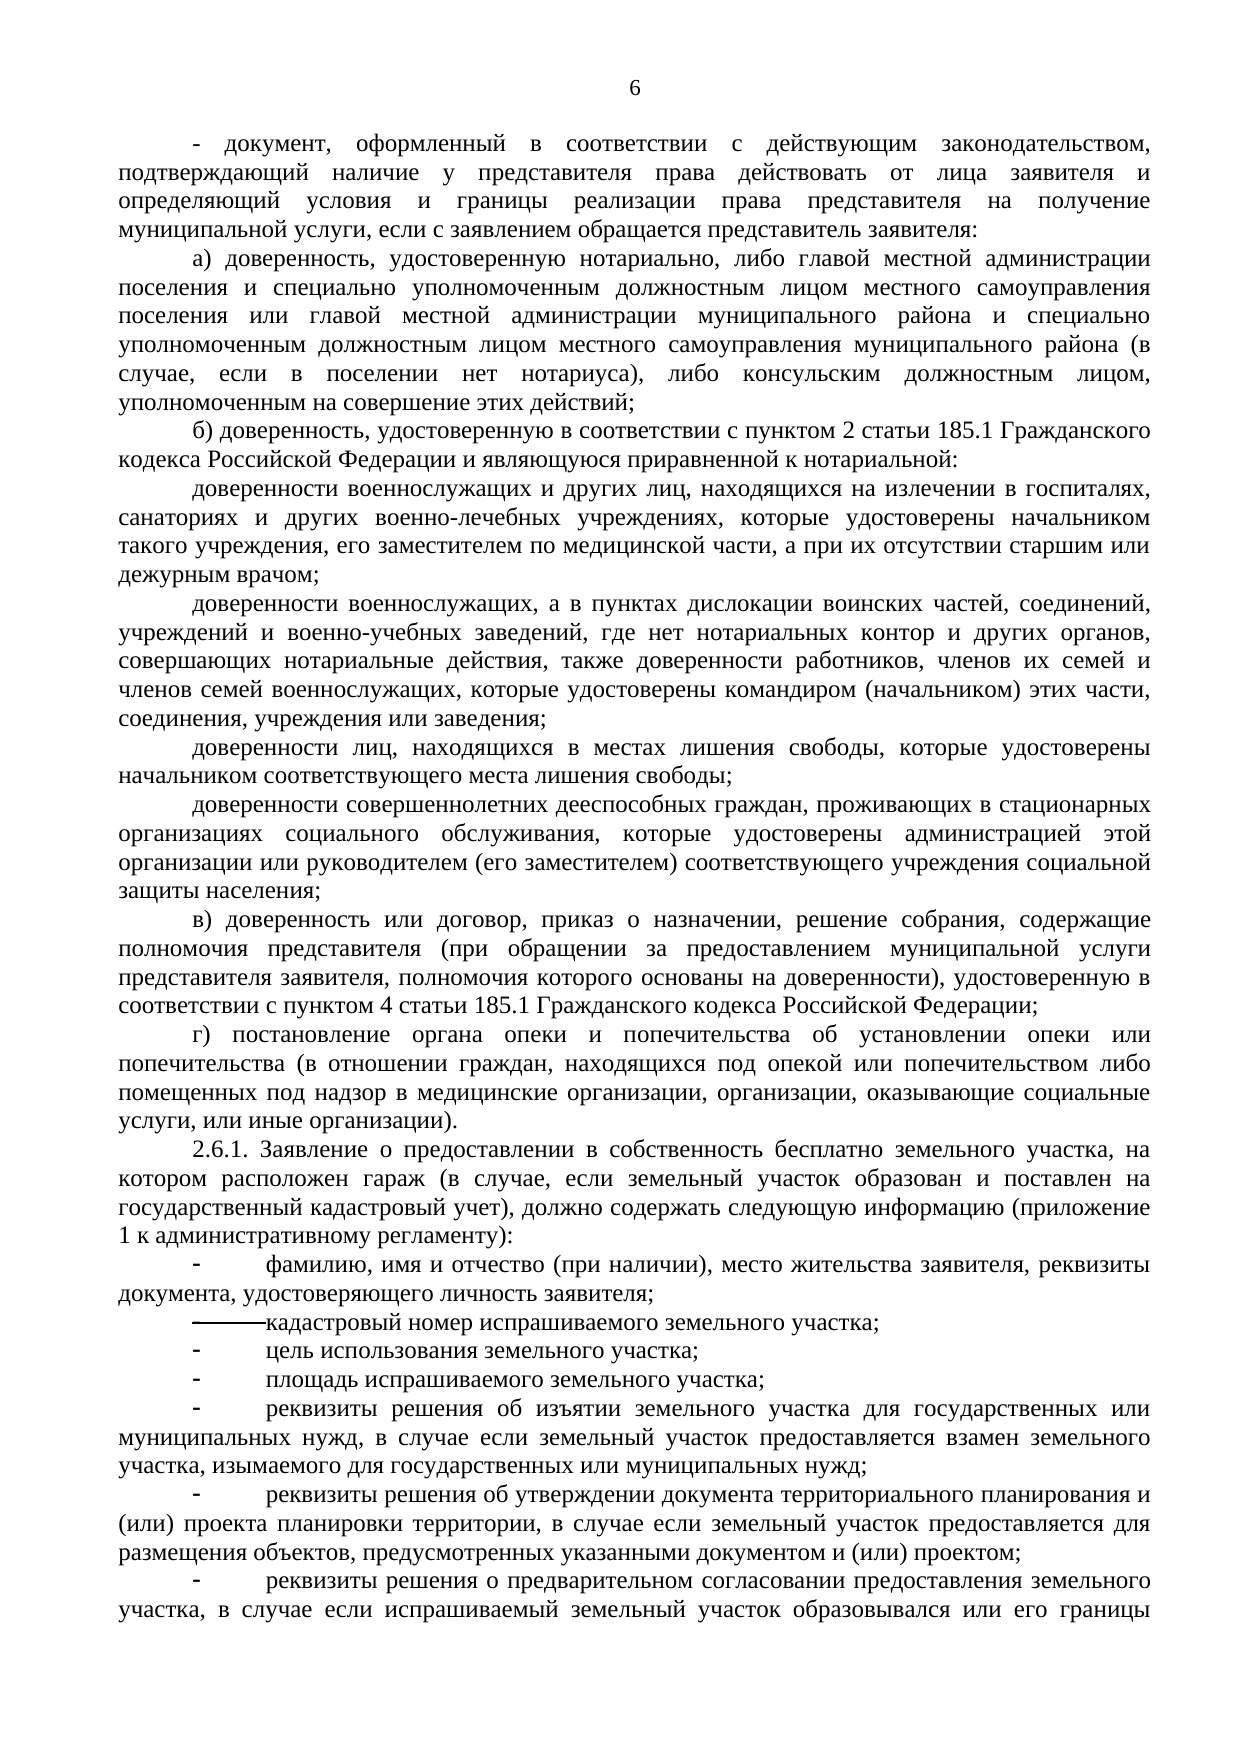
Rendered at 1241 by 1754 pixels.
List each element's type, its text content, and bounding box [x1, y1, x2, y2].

text доверенности военнослужащих, а в пунктах дислокации воинских частей, соединений, учреждений и военно-учебных заведений, где нет нотариальных контор и других органов, совершающих нотариальные действия, также доверенности работников, членов их семей и членов семей военнослужащих, которые удостоверены командиром (начальником) этих части, соединения, учреждения или заведения; [118, 588, 1152, 732]
text в) доверенность или договор, приказ о назначении, решение собрания, содержащие полномочия представителя (при обращении за предоставлением муниципальной услуги представителя заявителя, полномочия которого основаны на доверенности), удостоверенную в соответствии с пунктом 4 статьи 185.1 Гражданского кодекса Российской Федерации; [118, 904, 1152, 1019]
text доверенности военнослужащих и других лиц, находящихся на излечении в госпиталях, санаториях и других военно-лечебных учреждениях, которые удостоверены начальником такого учреждения, его заместителем по медицинской части, а при их отсутствии старшим или дежурным врачом; [118, 473, 1152, 588]
list площадь испрашиваемого земельного участка; [118, 1364, 1152, 1393]
text доверенности лиц, находящихся в местах лишения свободы, которые удостоверены начальником соответствующего места лишения свободы; [118, 732, 1152, 789]
text г) постановление органа опеки и попечительства об установлении опеки или попечительства (в отношении граждан, находящихся под опекой или попечительством либо помещенных под надзор в медицинские организации, организации, оказывающие социальные услуги, или иные организации). [118, 1019, 1152, 1134]
text а) доверенность, удостоверенную нотариально, либо главой местной администрации поселения и специально уполномоченным должностным лицом местного самоуправления поселения или главой местной администрации муниципального района и специально уполномоченным должностным лицом местного самоуправления муниципального района (в случае, если в поселении нет нотариуса), либо консульским должностным лицом, уполномоченным на совершение этих действий; [118, 243, 1152, 416]
list реквизиты решения об изъятии земельного участка для государственных или муниципальных нужд, в случае если земельный участок предоставляется взамен земельного участка, изымаемого для государственных или муниципальных нужд; [118, 1393, 1152, 1479]
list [118, 1566, 1152, 1623]
list фамилию, имя и отчество (при наличии), место жительства заявителя, реквизиты документа, удостоверяющего личность заявителя; [118, 1249, 1152, 1307]
list цель использования земельного участка; [118, 1336, 1152, 1364]
text б) доверенность, удостоверенную в соответствии с пунктом 2 статьи 185.1 Гражданского кодекса Российской Федерации и являющуюся приравненной к нотариальной: [118, 416, 1152, 473]
list реквизиты решения об утверждении документа территориального планирования и (или) проекта планировки территории, в случае если земельный участок предоставляется для размещения объектов, предусмотренных указанными документом и (или) проектом; [118, 1479, 1152, 1566]
text - документ, оформленный в соответствии с действующим законодательством, подтверждающий наличие у представителя права действовать от лица заявителя и определяющий условия и границы реализации права представителя на получение муниципальной услуги, если с заявлением обращается представитель заявителя: [118, 128, 1152, 243]
text доверенности совершеннолетних дееспособных граждан, проживающих в стационарных организациях социального обслуживания, которые удостоверены администрацией этой организации или руководителем (его заместителем) соответствующего учреждения социальной защиты населения; [118, 789, 1152, 904]
text 2.6.1. Заявление о предоставлении в собственность бесплатно земельного участка, на котором расположен гараж (в случае, если земельный участок образован и поставлен на государственный кадастровый учет), должно содержать следующую информацию (приложение 1 к административному регламенту): [118, 1134, 1152, 1249]
list кадастровый номер испрашиваемого земельного участка; [118, 1307, 1152, 1336]
